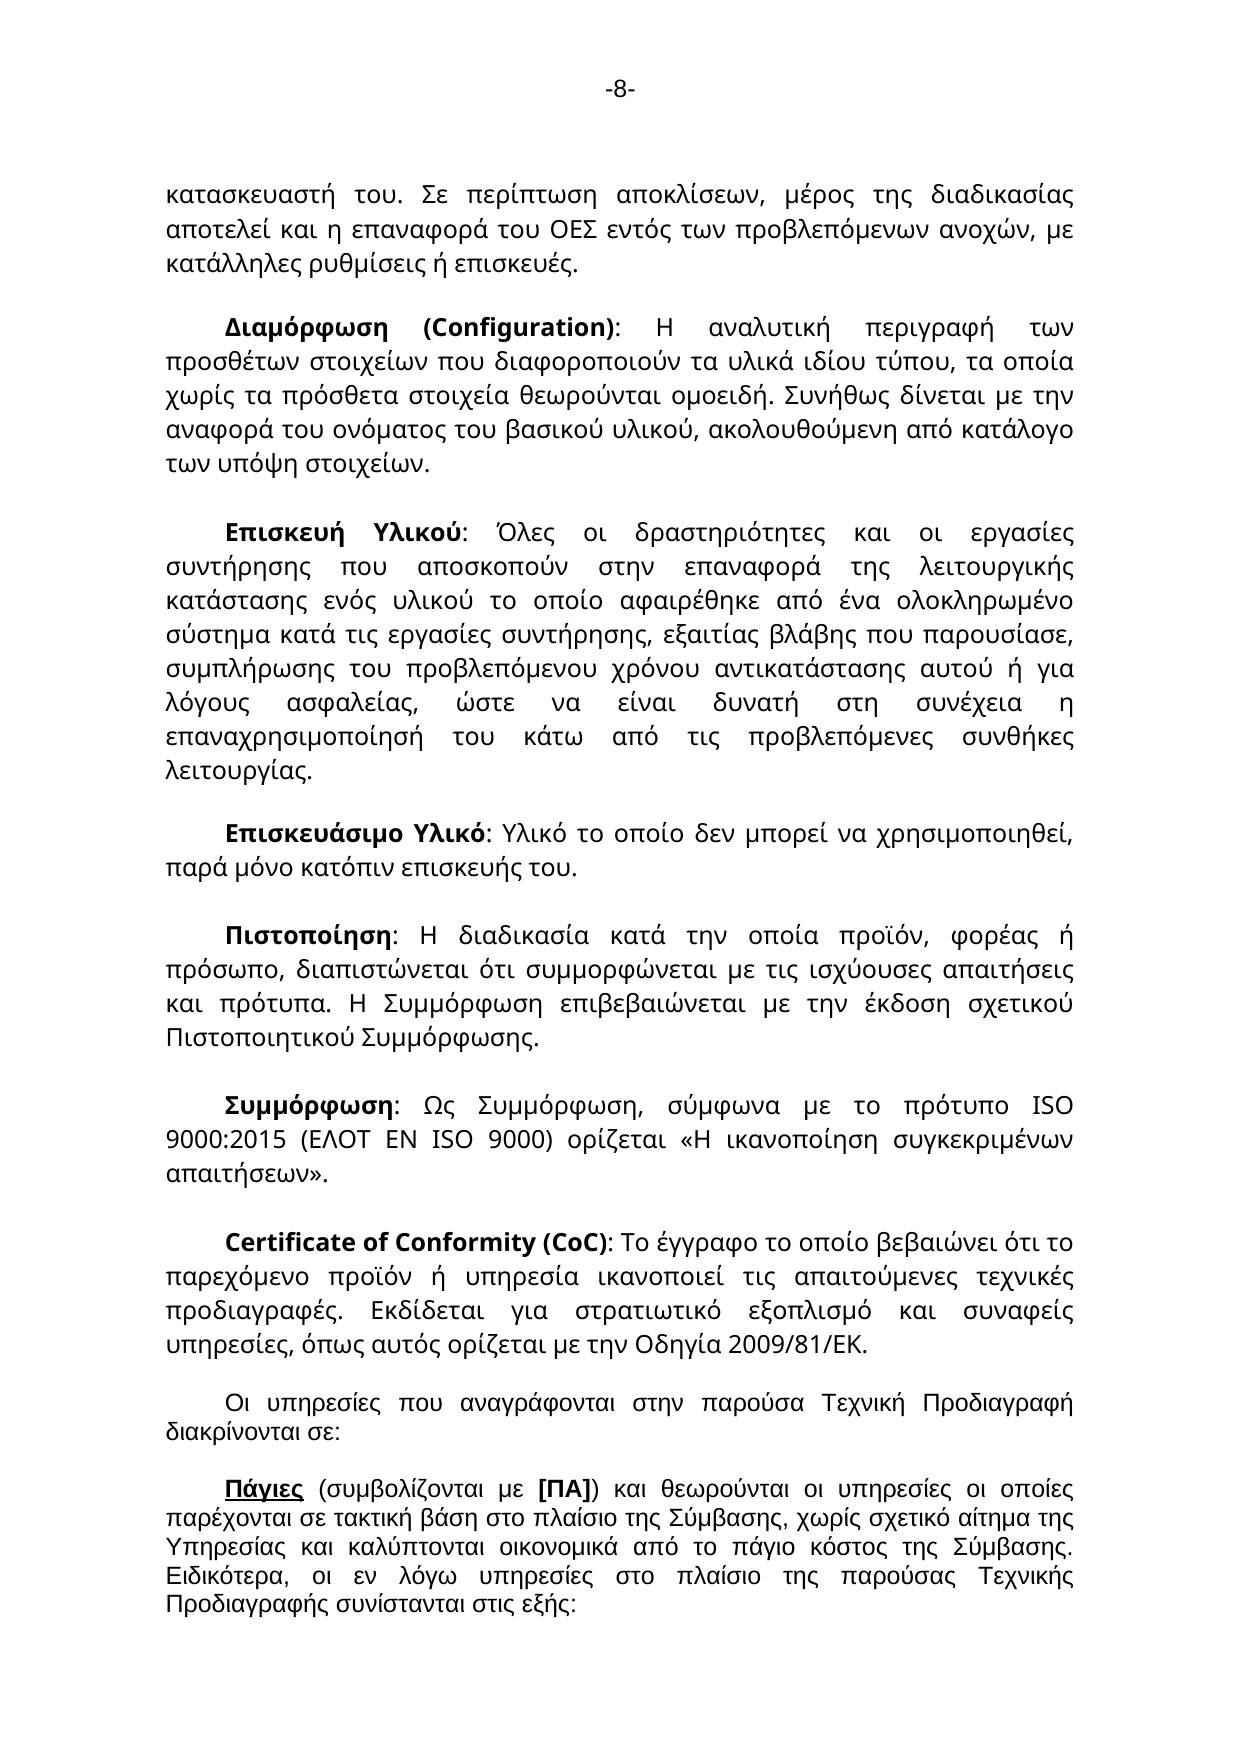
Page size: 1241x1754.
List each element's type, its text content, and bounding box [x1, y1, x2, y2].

text Certificate of Conformity (CoC): Το έγγραφο το οποίο βεβαιώνει ότι το παρεχόμενο προϊόν ή υπηρεσία ικανοποιεί τις απαιτούμενες τεχνικές προδιαγραφές. Εκδίδεται για στρατιωτικό εξοπλισμό και συναφείς υπηρεσίες, όπως αυτός ορίζεται με την Οδηγία 2009/81/ΕΚ. [165, 1224, 1075, 1361]
text Πιστοποίηση: Η διαδικασία κατά την οποία προϊόν, φορέας ή πρόσωπο, διαπιστώνεται ότι συμμορφώνεται με τις ισχύουσες απαιτήσεις και πρότυπα. Η Συμμόρφωση επιβεβαιώνεται με την έκδοση σχετικού Πιστοποιητικού Συμμόρφωσης. [165, 918, 1075, 1054]
text Οι υπηρεσίες που αναγράφονται στην παρούσα Τεχνική Προδιαγραφή διακρίνονται σε: [165, 1388, 1075, 1446]
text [165, 177, 1075, 279]
text Διαμόρφωση (Configuration): Η αναλυτική περιγραφή των προσθέτων στοιχείων που διαφοροποιούν τα υλικά ιδίου τύπου, τα οποία χωρίς τα πρόσθετα στοιχεία θεωρούνται ομοειδή. Συνήθως δίνεται με την αναφορά του ονόματος του βασικού υλικού, ακολουθούμενη από κατάλογο των υπόψη στοιχείων. [165, 310, 1075, 480]
text Επισκευάσιμο Υλικό: Υλικό το οποίο δεν μπορεί να χρησιμοποιηθεί, παρά μόνο κατόπιν επισκευής του. [165, 816, 1075, 884]
text Πάγιες (συμβολίζονται με [ΠΑ]) και θεωρούνται οι υπηρεσίες οι οποίες παρέχονται σε τακτική βάση στο πλαίσιο της Σύμβασης, χωρίς σχετικό αίτημα της Υπηρεσίας και καλύπτονται οικονομικά από το πάγιο κόστος της Σύμβασης. Ειδικότερα, οι εν λόγω υπηρεσίες στο πλαίσιο της παρούσας Τεχνικής Προδιαγραφής συνίστανται στις εξής: [165, 1474, 1075, 1618]
text Συμμόρφωση: Ως Συμμόρφωση, σύμφωνα με το πρότυπο ISO 9000:2015 (ΕΛΟΤ EN ISO 9000) ορίζεται «Η ικανοποίηση συγκεκριμένων απαιτήσεων». [165, 1088, 1075, 1190]
text Επισκευή Υλικού: Όλες οι δραστηριότητες και οι εργασίες συντήρησης που αποσκοπούν στην επαναφορά της λειτουργικής κατάστασης ενός υλικού το οποίο αφαιρέθηκε από ένα ολοκληρωμένο σύστημα κατά τις εργασίες συντήρησης, εξαιτίας βλάβης που παρουσίασε, συμπλήρωσης του προβλεπόμενου χρόνου αντικατάστασης αυτού ή για λόγους ασφαλείας, ώστε να είναι δυνατή στη συνέχεια η επαναχρησιμοποίησή του κάτω από τις προβλεπόμενες συνθήκες λειτουργίας. [165, 514, 1075, 787]
